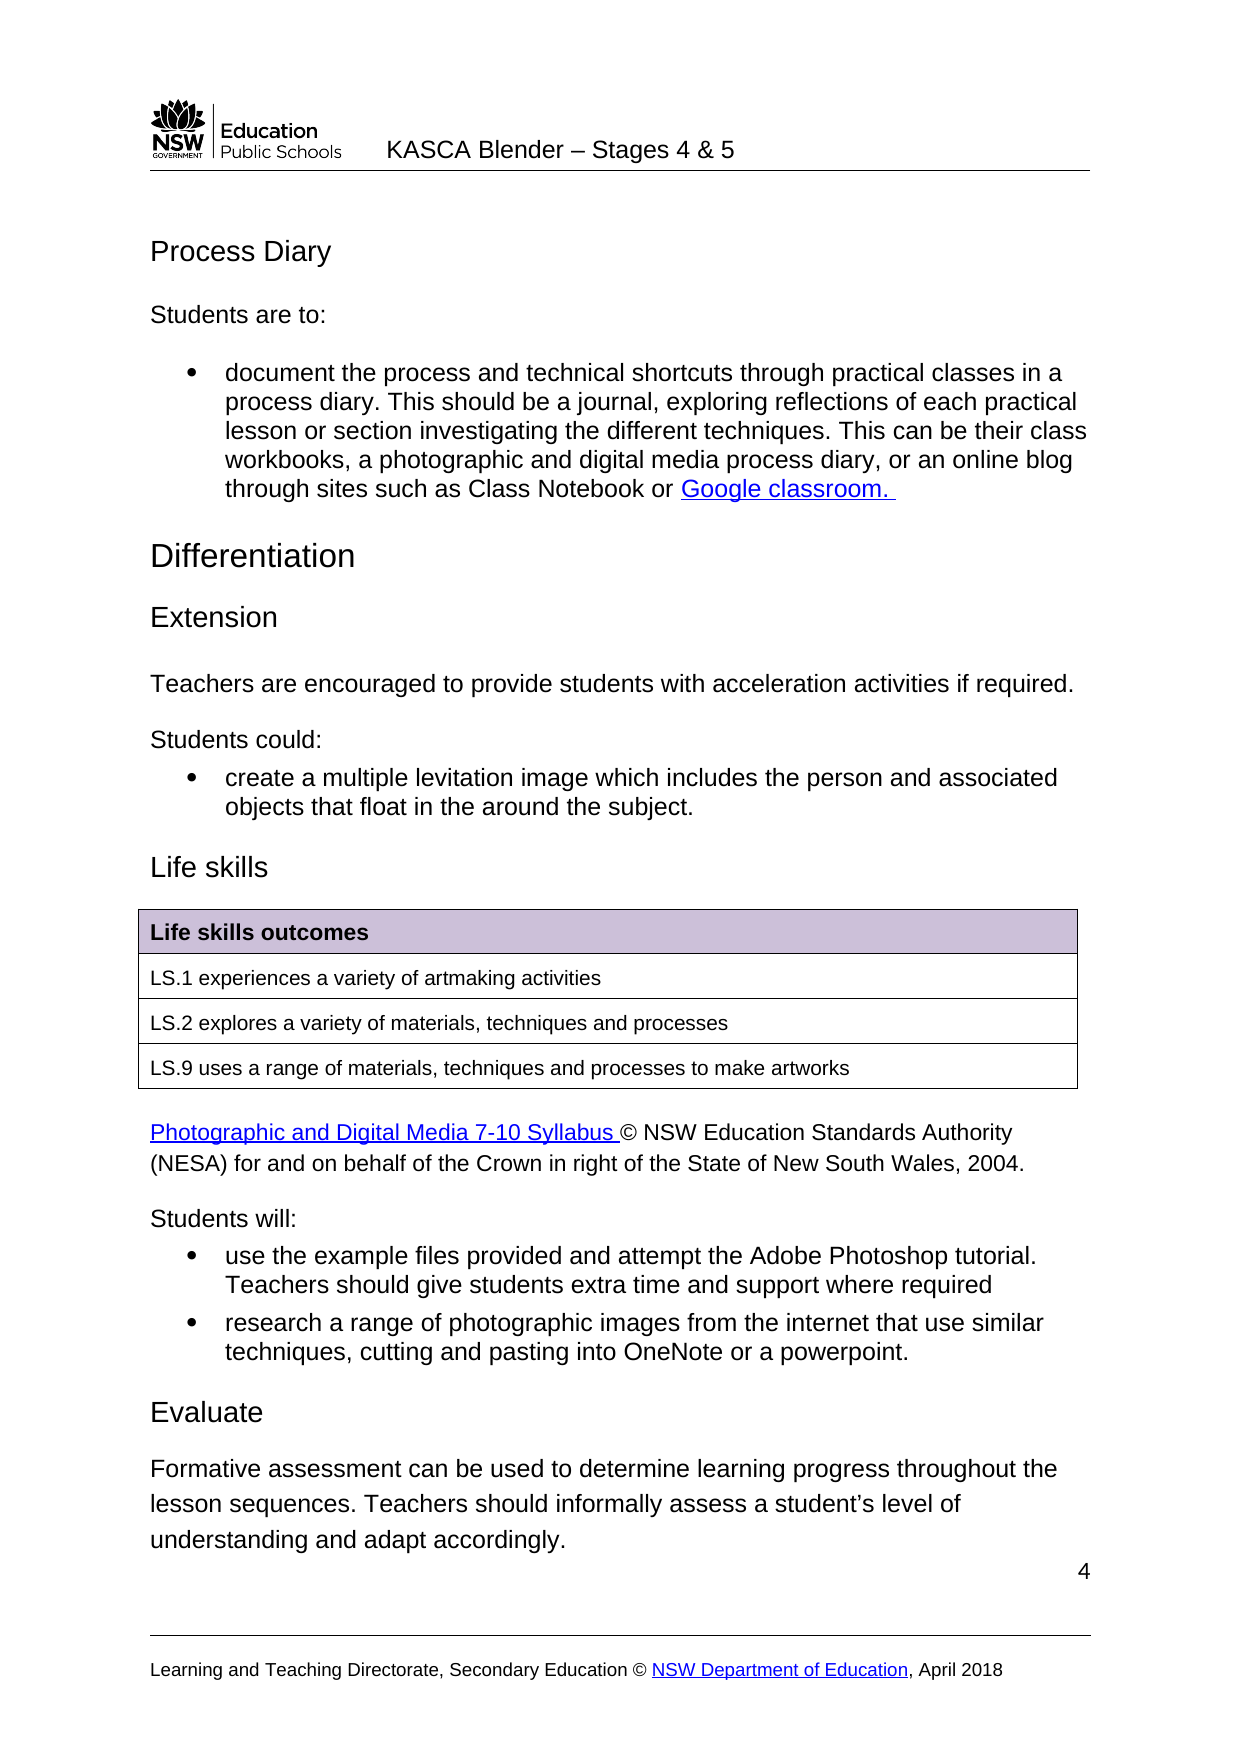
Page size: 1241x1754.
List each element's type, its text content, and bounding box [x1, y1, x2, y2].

list document the process and technical shortcuts through practical classes in a process diary. This should be a journal, exploring reflections of each practical lesson or section investigating the different techniques. This can be their class workbooks, a photographic and digital media process diary, or an online blog through sites such as Class Notebook or Google classroom. [187, 357, 1090, 503]
table_header Life skills outcomes [139, 910, 1077, 953]
list research a range of photographic images from the internet that use similar techniques, cutting and pasting into OneNote or a powerpoint. [187, 1307, 1090, 1366]
text Evaluate [150, 1395, 1090, 1428]
subtitle Extension [150, 600, 1090, 633]
table_cell LS.2 explores a variety of materials, techniques and processes [139, 999, 1077, 1043]
list create a multiple levitation image which includes the person and associated objects that float in the around the subject. [187, 762, 1090, 821]
text Students could: [150, 723, 1090, 754]
subtitle Process Diary [150, 233, 1090, 267]
table_cell LS.1 experiences a variety of artmaking activities [139, 954, 1077, 998]
text Differentiation [150, 536, 1090, 575]
text Teachers are encouraged to provide students with acceleration activities if required. [150, 667, 1090, 698]
text Formative assessment can be used to determine learning progress throughout the lesson sequences. Teachers should informally assess a student’s level of understanding and adapt accordingly. [150, 1453, 1090, 1554]
list use the example files provided and attempt the Adobe Photoshop tutorial. Teachers should give students extra time and support where required [187, 1241, 1090, 1299]
picture [150, 98, 343, 159]
text Life skills [150, 850, 1090, 883]
table_cell LS.9 uses a range of materials, techniques and processes to make artworks [139, 1044, 1077, 1088]
text Photographic and Digital Media 7-10 Syllabus © NSW Education Standards Authority (NESA) for and on behalf of the Crown in right of the State of New South Wales, 2004. [150, 1114, 1090, 1176]
text Students will: [150, 1201, 1090, 1232]
text Students are to: [150, 300, 1090, 329]
